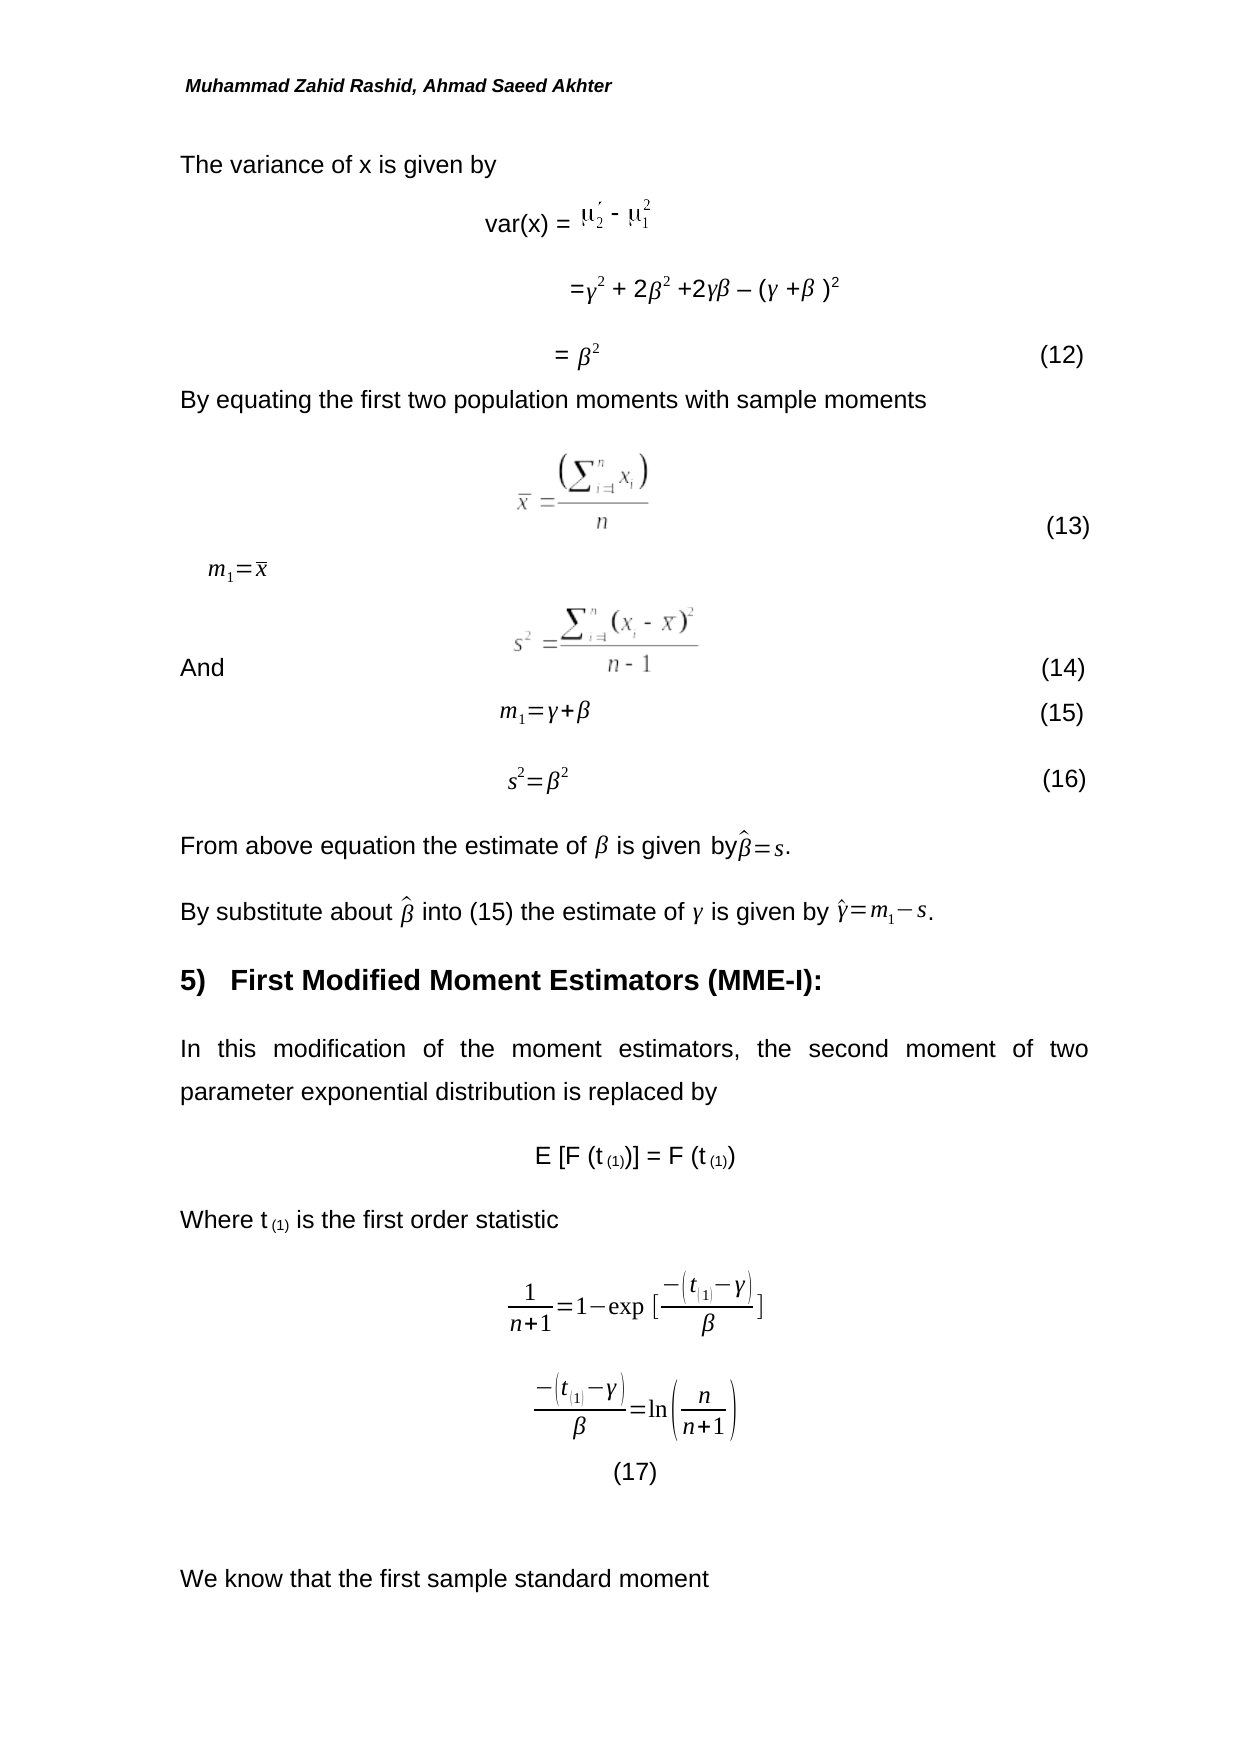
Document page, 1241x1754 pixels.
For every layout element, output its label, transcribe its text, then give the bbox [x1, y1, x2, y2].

text By equating the first two population moments with sample moments [180, 384, 1090, 413]
text In this modification of the moment estimators, the second moment of two parameter exponential distribution is replaced by [180, 1034, 1090, 1106]
text (13) [180, 448, 1090, 540]
text Where t (1) is the first order statistic [180, 1205, 1090, 1234]
text 5) First Modified Moment Estimators (MME-I): [180, 963, 1090, 996]
text The variance of x is given by [180, 150, 1090, 179]
text (17) [180, 1372, 1090, 1529]
text (16) [180, 763, 1090, 794]
text (15) [180, 696, 1090, 728]
text By substitute about into (15) the estimate of is given by . [180, 896, 1090, 928]
text = (12) [180, 339, 1090, 370]
text From above equation the estimate of is given by. [180, 829, 1090, 861]
text = + 2 +2 – ( + )2 [180, 273, 1090, 304]
text var(x) = [180, 193, 1090, 237]
text E [F (t (1))] = F (t (1)) [180, 1141, 1090, 1170]
text And (14) [180, 600, 1090, 682]
text We know that the first sample standard moment [180, 1564, 1090, 1593]
